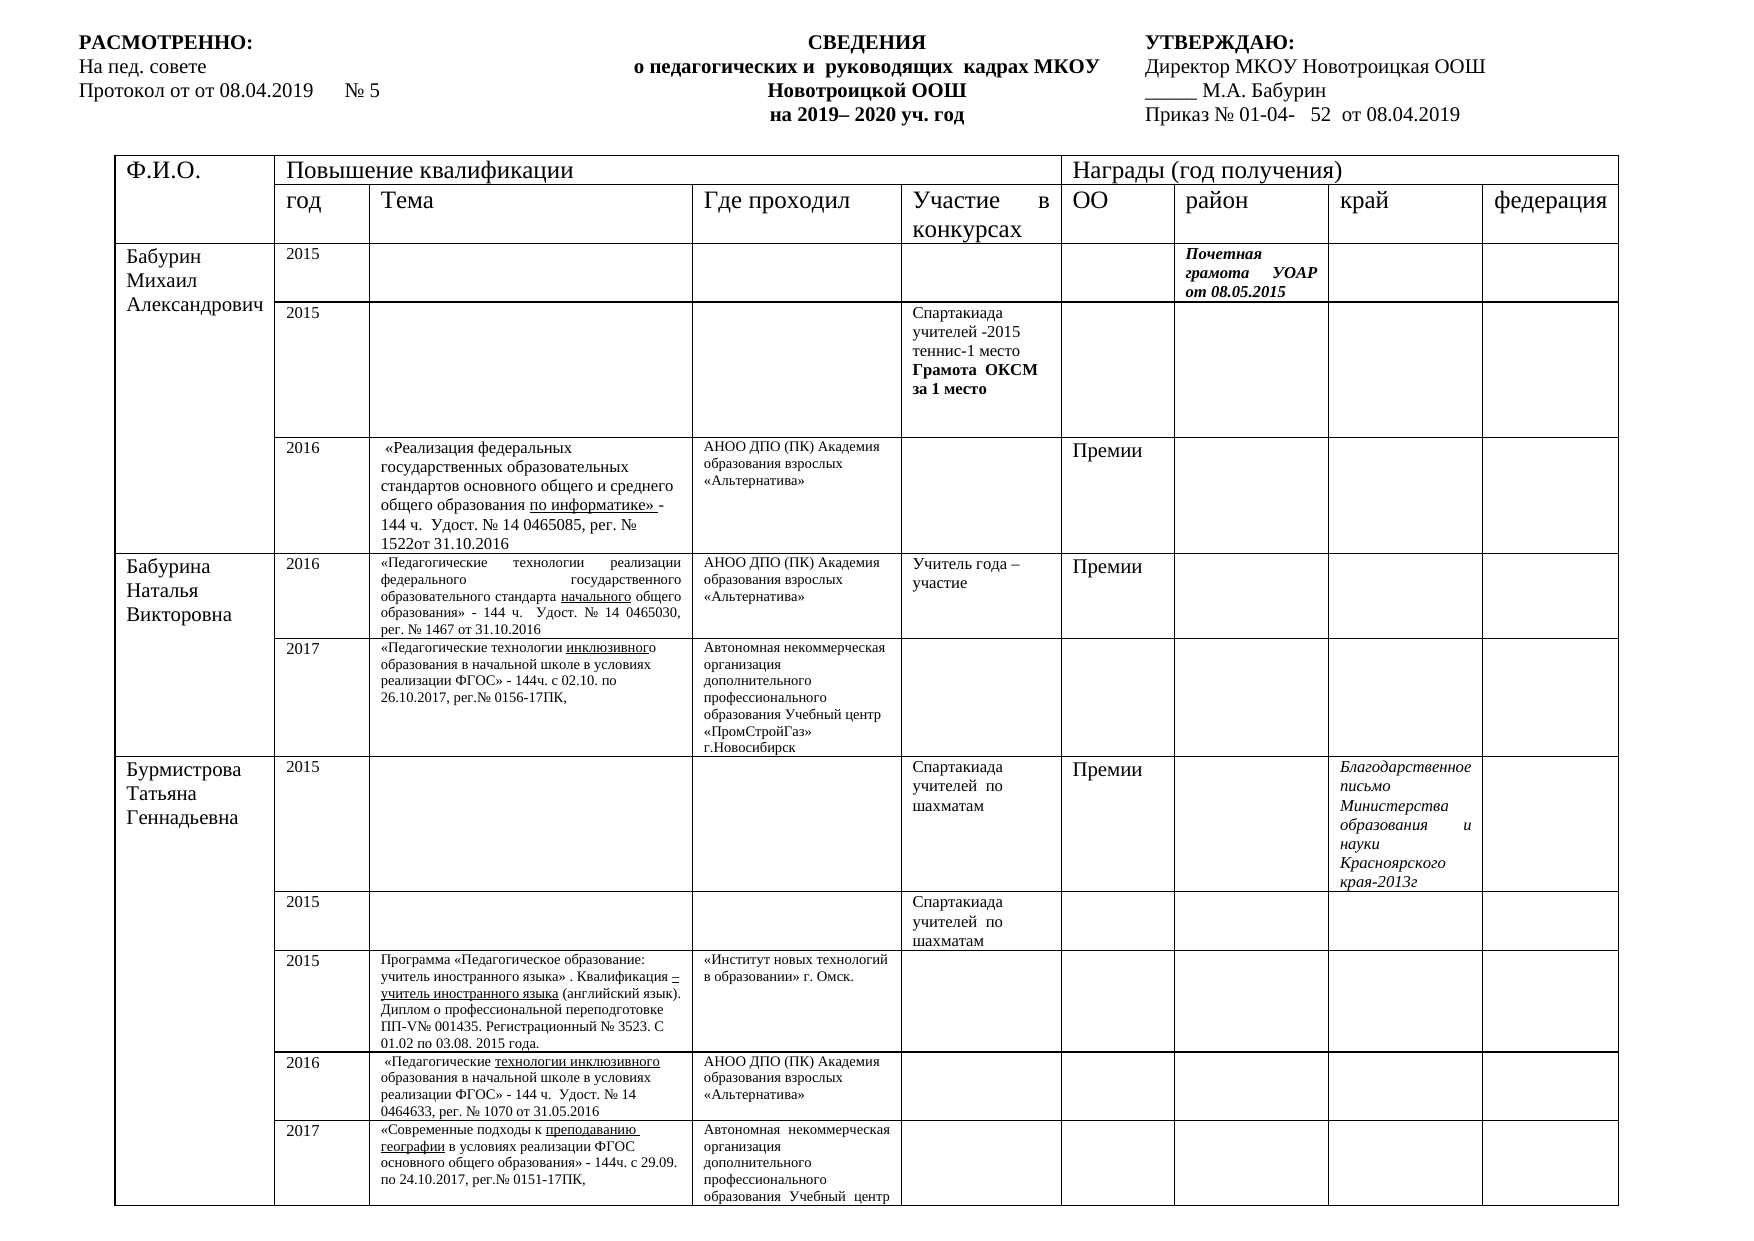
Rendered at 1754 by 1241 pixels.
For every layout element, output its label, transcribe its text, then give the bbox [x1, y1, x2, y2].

table_cell [902, 951, 1061, 1051]
table_cell [1483, 951, 1618, 1051]
table_cell Бурмистрова Татьяна Геннадьевна [116, 757, 274, 1204]
table_cell [1483, 757, 1618, 891]
table_cell [370, 303, 692, 437]
table_cell Программа «Педагогическое образование: учитель иностранного языка» . Квалификация – учитель иностранного языка (английский язык). Диплом о профессиональной переподготовке ПП-V№ 001435. Регистрационный № 3523. С 01.02 по 03.08. 2015 года. [370, 951, 692, 1051]
table_cell [1062, 303, 1174, 437]
table_cell АНОО ДПО (ПК) Академия образования взрослых «Альтернатива» [693, 1053, 901, 1119]
table_cell Премии [1062, 438, 1174, 553]
table_cell [1483, 554, 1618, 638]
table_cell Директор МКОУ Новотроицкая ООШ _____ М.А. Бабурин Приказ № 01-04- 52 от 08.04.2019 [1134, 54, 1667, 126]
table_cell [1175, 951, 1328, 1051]
table_cell 2015 [275, 892, 369, 950]
table_cell Премии [1062, 757, 1174, 891]
table_cell [902, 438, 1061, 553]
table_cell [1483, 1121, 1618, 1204]
table_cell 2017 [275, 639, 369, 756]
table_cell 2015 [275, 757, 369, 891]
table_cell [1329, 639, 1482, 756]
table_cell «Реализация федеральных государственных образовательных стандартов основного общего и среднего общего образования по информатике» - 144 ч. Удост. № 14 0465085, рег. № 1522от 31.10.2016 [370, 438, 692, 553]
table_cell [1483, 244, 1618, 301]
table_cell Почетная грамота УОАР от 08.05.2015 [1175, 244, 1328, 301]
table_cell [693, 1121, 901, 1204]
table_header УТВЕРЖДАЮ: [1134, 30, 1667, 54]
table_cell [370, 1121, 692, 1204]
table_cell [1175, 1053, 1328, 1119]
table_cell [1483, 892, 1618, 950]
table_header Ф.И.О. [116, 156, 274, 243]
table_cell Учитель года –участие [902, 554, 1061, 638]
table_cell 2015 [275, 244, 369, 301]
table_cell год [275, 185, 369, 243]
table_cell Спартакиада учителей по шахматам [902, 757, 1061, 891]
table_header СВЕДЕНИЯ [600, 30, 1133, 54]
table_cell [1175, 1121, 1328, 1204]
table_cell [693, 244, 901, 301]
table_cell [1062, 1121, 1174, 1204]
table_cell Спартакиада учителей -2015 теннис-1 место Грамота ОКСМ за 1 место [902, 303, 1061, 437]
table_header Повышение квалификации [275, 156, 1061, 184]
table_cell Бабурина Наталья Викторовна [116, 554, 274, 756]
table_cell 2017 [275, 1121, 369, 1204]
table_cell [902, 1121, 1061, 1204]
table_cell 2015 [275, 951, 369, 1051]
table_header Награды (год получения) [1062, 156, 1618, 184]
table_cell [1329, 438, 1482, 553]
table_header РАСМОТРЕННО: [67, 30, 600, 54]
table_cell о педагогических и руководящих кадрах МКОУ Новотроицкой ООШ на 2019– 2020 уч. год [600, 54, 1133, 126]
table_cell Спартакиада учителей по шахматам [902, 892, 1061, 950]
table_cell [902, 1053, 1061, 1119]
table_cell «Педагогические технологии реализации федерального государственного образовательного стандарта начального общего образования» - 144 ч. Удост. № 14 0465030, рег. № 1467 от 31.10.2016 [370, 554, 692, 638]
table_cell На пед. совете Протокол от от 08.04.2019 № 5 [67, 54, 600, 126]
table_cell Благодарственное письмо Министерства образования и науки Красноярского края-2013г [1329, 757, 1482, 891]
table_cell [370, 244, 692, 301]
table_cell [1483, 1053, 1618, 1119]
table_cell [1062, 892, 1174, 950]
table_cell [1175, 757, 1328, 891]
table_cell [1483, 438, 1618, 553]
table_cell [902, 244, 1061, 301]
table_cell [1175, 892, 1328, 950]
table_cell [1175, 438, 1328, 553]
table_cell [902, 639, 1061, 756]
table_cell [1329, 892, 1482, 950]
table_cell 2016 [275, 438, 369, 553]
table_cell 2016 [275, 1053, 369, 1119]
table_cell «Институт новых технологий в образовании» г. Омск. [693, 951, 901, 1051]
table_cell [1483, 303, 1618, 437]
table_cell [1062, 244, 1174, 301]
table_cell [1062, 951, 1174, 1051]
table_cell [1175, 303, 1328, 437]
table_cell Бабурин Михаил Александрович [116, 244, 274, 553]
table_cell [1329, 244, 1482, 301]
table_cell край [1329, 185, 1482, 243]
table_cell [1062, 639, 1174, 756]
table_cell [693, 892, 901, 950]
table_cell 2016 [275, 554, 369, 638]
table_cell [1329, 554, 1482, 638]
table_cell [1062, 1053, 1174, 1119]
table_cell район [1175, 185, 1328, 243]
table_cell [1175, 639, 1328, 756]
table_cell «Педагогические технологии инклюзивного образования в начальной школе в условиях реализации ФГОС» - 144 ч. Удост. № 14 0464633, рег. № 1070 от 31.05.2016 [370, 1053, 692, 1119]
table_cell [370, 757, 692, 891]
table_cell 2015 [275, 303, 369, 437]
table_cell Автономная некоммерческая организация дополнительного профессионального образования Учебный центр «ПромСтройГаз» г.Новосибирск [693, 639, 901, 756]
table_cell Участие в конкурсах [902, 185, 1061, 243]
table_cell [1483, 639, 1618, 756]
table_cell [1329, 1121, 1482, 1204]
table_cell ОО [1062, 185, 1174, 243]
table_cell [1329, 1053, 1482, 1119]
table_cell Где проходил [693, 185, 901, 243]
table_cell АНОО ДПО (ПК) Академия образования взрослых «Альтернатива» [693, 438, 901, 553]
table_cell АНОО ДПО (ПК) Академия образования взрослых «Альтернатива» [693, 554, 901, 638]
table_cell Премии [1062, 554, 1174, 638]
table_cell [1329, 951, 1482, 1051]
table_cell [370, 892, 692, 950]
table_cell федерация [1483, 185, 1618, 243]
table_cell [693, 757, 901, 891]
table_cell Тема [370, 185, 692, 243]
table_cell [1329, 303, 1482, 437]
table_cell [1175, 554, 1328, 638]
table_cell «Педагогические технологии инклюзивного образования в начальной школе в условиях реализации ФГОС» - 144ч. с 02.10. по 26.10.2017, рег.№ 0156-17ПК, [370, 639, 692, 756]
table_cell [693, 303, 901, 437]
